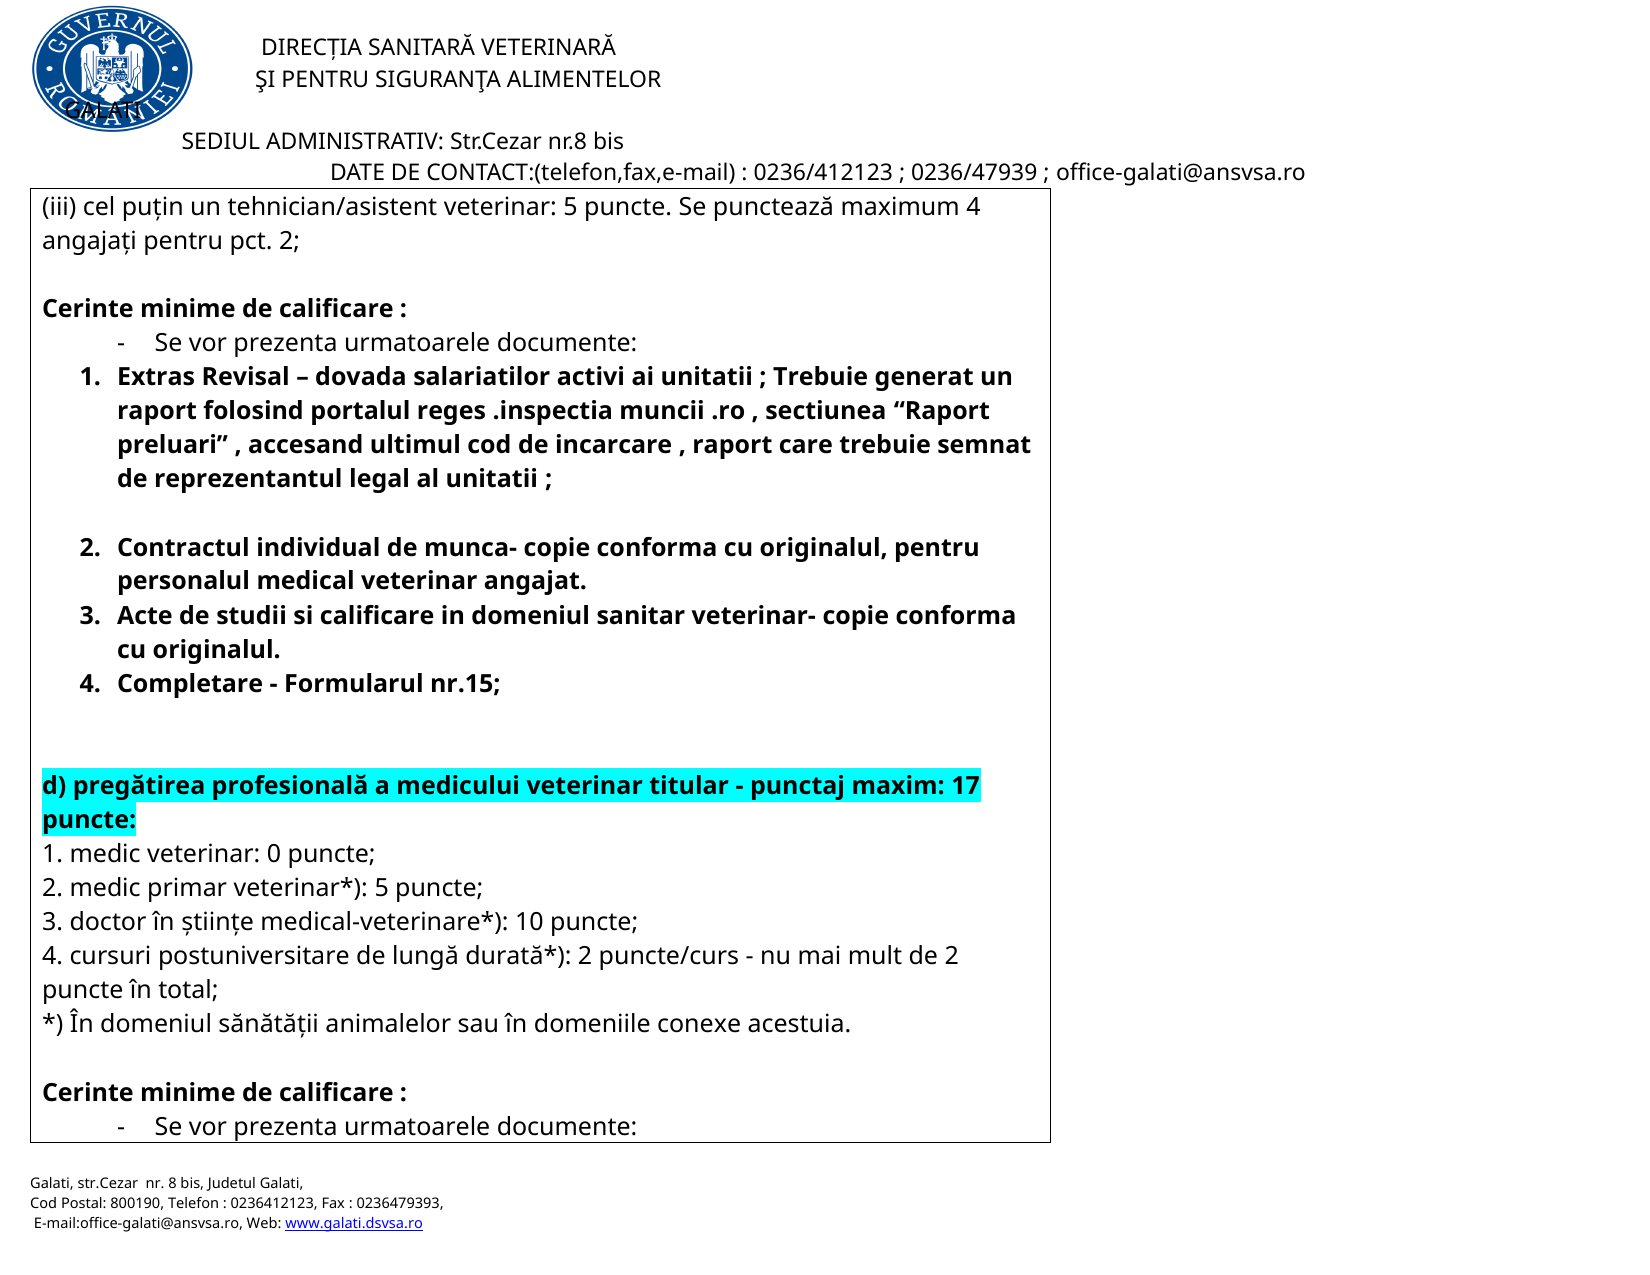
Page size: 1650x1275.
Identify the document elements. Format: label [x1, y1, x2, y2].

picture [30, 4, 194, 133]
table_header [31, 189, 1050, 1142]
